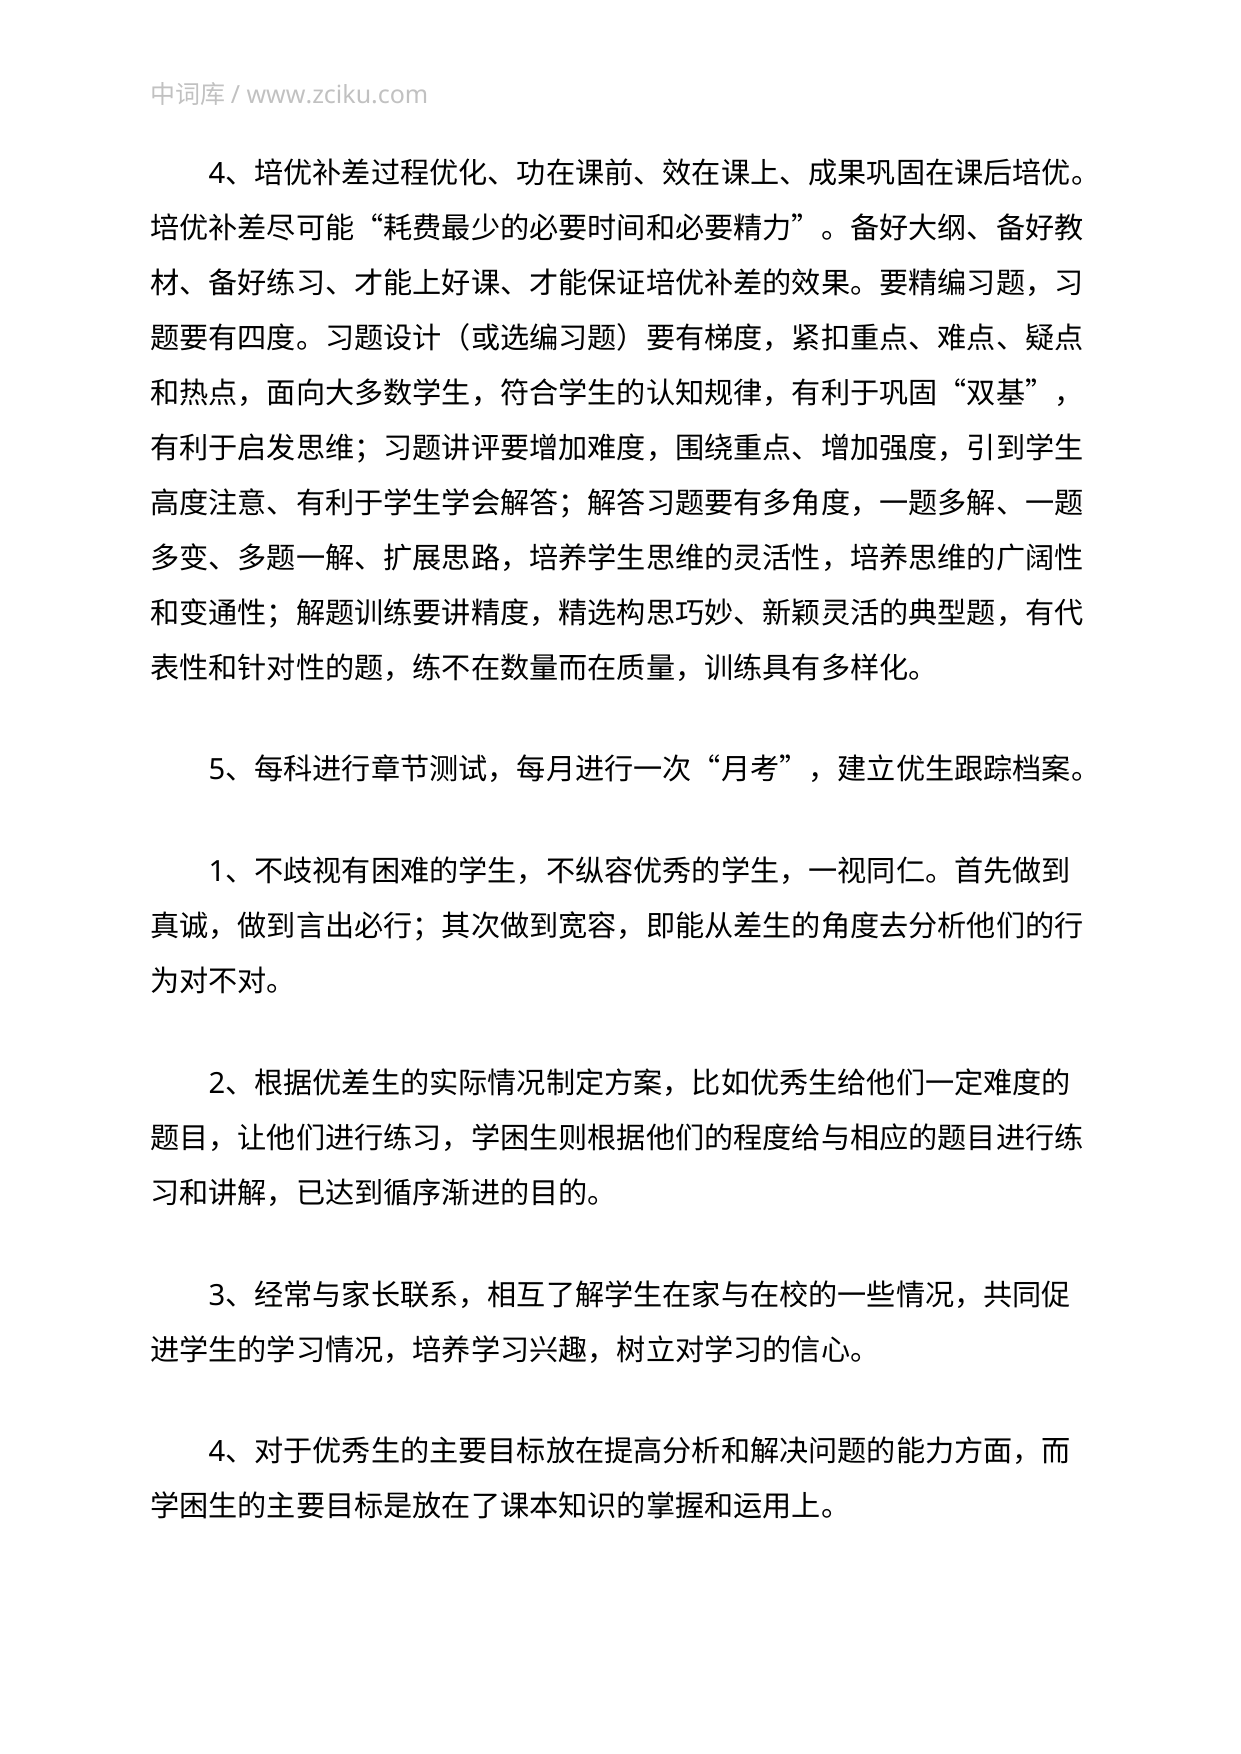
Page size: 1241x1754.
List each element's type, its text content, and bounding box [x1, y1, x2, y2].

text 5、每科进行章节测试，每月进行一次“月考”，建立优生跟踪档案。 [150, 746, 1090, 788]
text 3、经常与家长联系，相互了解学生在家与在校的一些情况，共同促进学生的学习情况，培养学习兴趣，树立对学习的信心。 [150, 1271, 1090, 1368]
text 4、培优补差过程优化、功在课前、效在课上、成果巩固在课后培优。培优补差尽可能“耗费最少的必要时间和必要精力”。备好大纲、备好教材、备好练习、才能上好课、才能保证培优补差的效果。要精编习题，习题要有四度。习题设计（或选编习题）要有梯度，紧扣重点、难点、疑点和热点，面向大多数学生，符合学生的认知规律，有利于巩固“双基”，有利于启发思维；习题讲评要增加难度，围绕重点、增加强度，引到学生高度注意、有利于学生学会解答；解答习题要有多角度，一题多解、一题多变、多题一解、扩展思路，培养学生思维的灵活性，培养思维的广阔性和变通性；解题训练要讲精度，精选构思巧妙、新颖灵活的典型题，有代表性和针对性的题，练不在数量而在质量，训练具有多样化。 [150, 150, 1090, 686]
text 2、根据优差生的实际情况制定方案，比如优秀生给他们一定难度的题目，让他们进行练习，学困生则根据他们的程度给与相应的题目进行练习和讲解，已达到循序渐进的目的。 [150, 1059, 1090, 1212]
text 4、对于优秀生的主要目标放在提高分析和解决问题的能力方面，而学困生的主要目标是放在了课本知识的掌握和运用上。 [150, 1428, 1090, 1525]
text 1、不歧视有困难的学生，不纵容优秀的学生，一视同仁。首先做到真诚，做到言出必行；其次做到宽容，即能从差生的角度去分析他们的行为对不对。 [150, 848, 1090, 1000]
